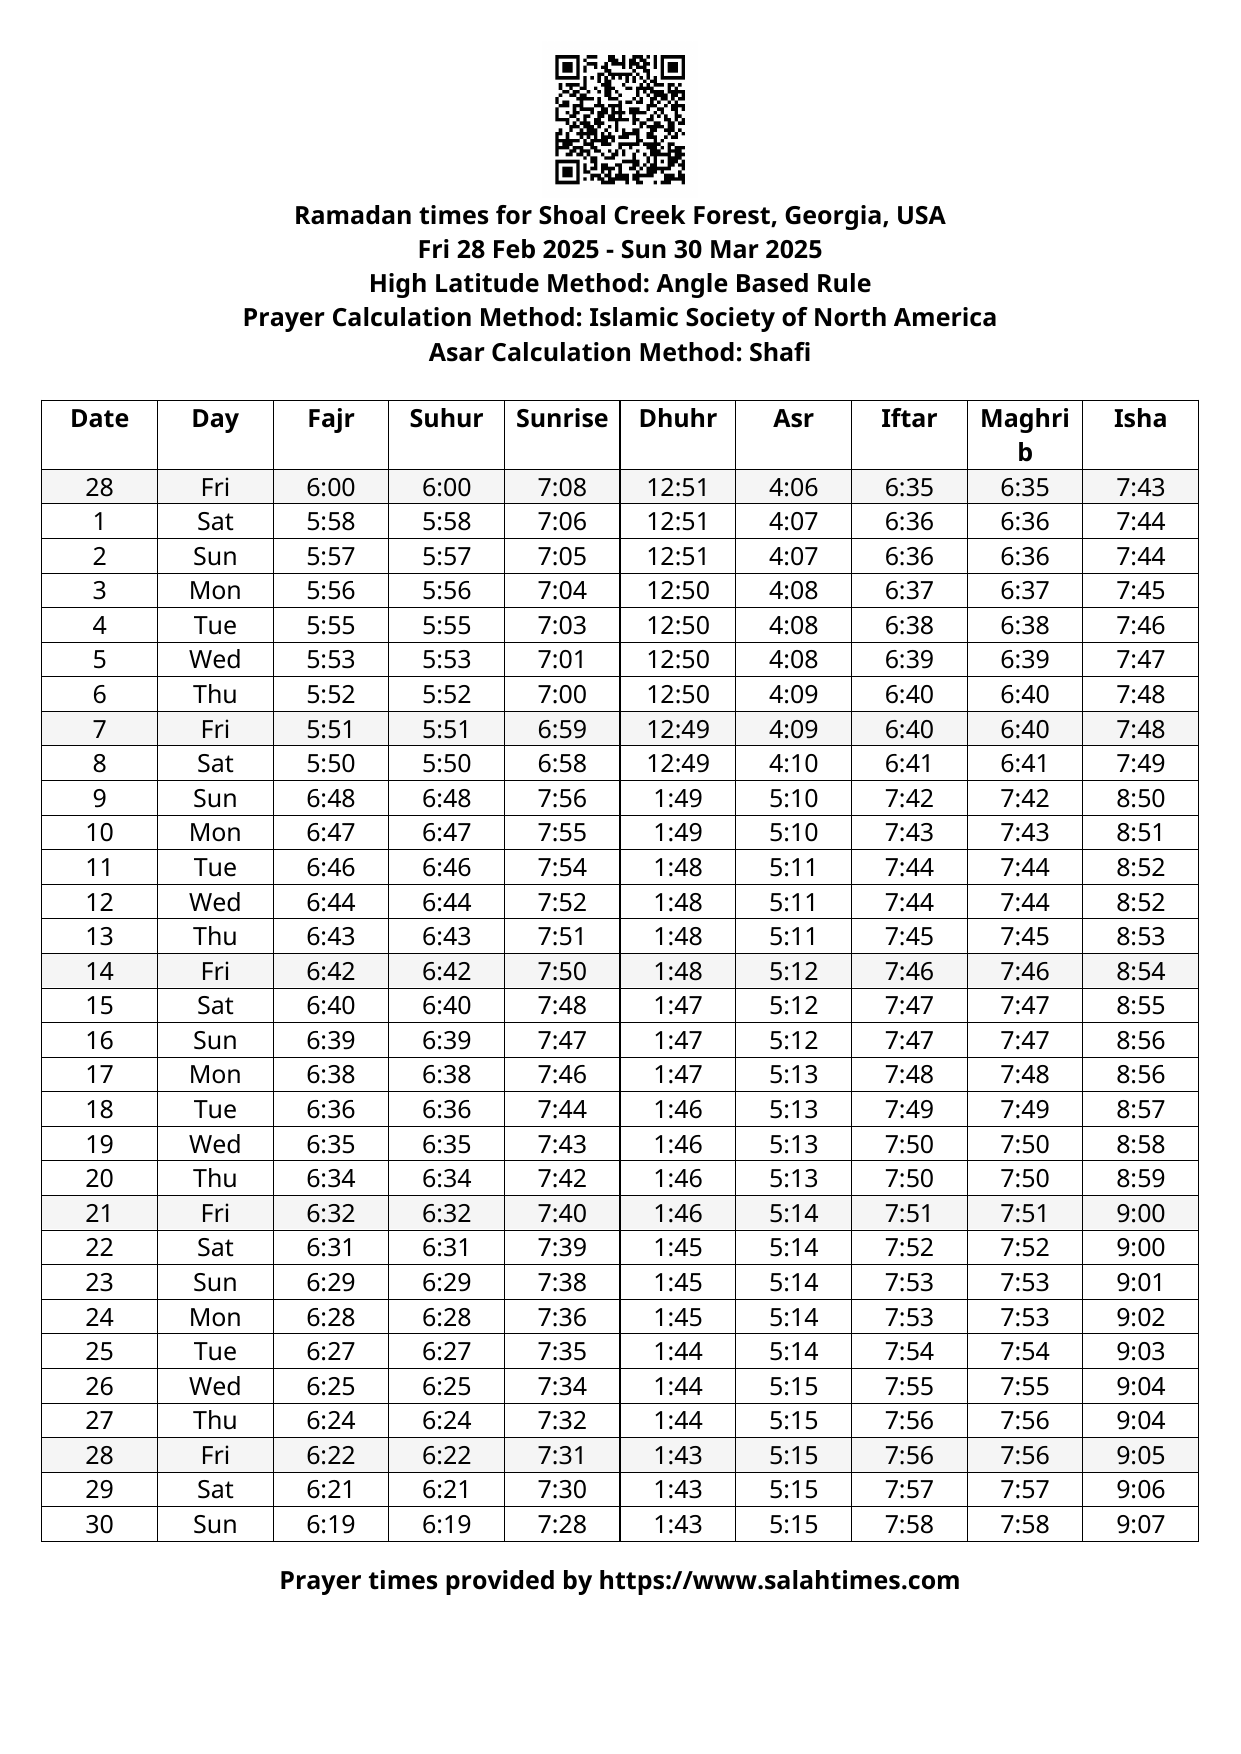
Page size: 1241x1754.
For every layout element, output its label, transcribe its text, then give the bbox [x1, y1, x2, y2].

table_cell Sun [158, 781, 273, 814]
table_cell 4:09 [736, 677, 851, 711]
table_cell 5:11 [736, 885, 851, 918]
table_cell 7:43 [505, 1127, 619, 1160]
text Prayer times provided by https://www.salahtimes.com [42, 1563, 1198, 1597]
table_cell 6:42 [274, 954, 388, 987]
table_cell 12:51 [621, 470, 735, 503]
table_cell 5:14 [736, 1300, 851, 1333]
table_cell 7:56 [968, 1404, 1082, 1437]
table_cell 21 [42, 1196, 157, 1229]
table_cell Wed [158, 643, 273, 676]
table_cell 7:54 [505, 850, 619, 884]
table_cell 6:32 [274, 1196, 388, 1229]
table_cell 7:04 [505, 574, 619, 607]
table_cell 5:52 [274, 677, 388, 711]
table_cell 7:44 [852, 885, 967, 918]
table_cell 5:56 [389, 574, 504, 607]
table_cell 5:12 [736, 954, 851, 987]
text Prayer Calculation Method: Islamic Society of North America [42, 300, 1198, 334]
table_cell 7:47 [968, 1023, 1082, 1057]
table_cell Thu [158, 919, 273, 953]
table_cell 4:09 [736, 712, 851, 745]
table_cell 1:44 [621, 1369, 735, 1402]
table_cell 5:13 [736, 1161, 851, 1195]
table_cell 25 [42, 1334, 157, 1368]
table_cell 7:46 [505, 1058, 619, 1091]
table_cell 7:43 [968, 816, 1082, 849]
table_cell 5:51 [274, 712, 388, 745]
table_cell Thu [158, 1161, 273, 1195]
table_cell 7:49 [968, 1092, 1082, 1126]
table_cell 4:07 [736, 504, 851, 538]
table_cell 6:31 [274, 1231, 388, 1264]
table_cell 7:57 [968, 1473, 1082, 1506]
table_cell 6:35 [968, 470, 1082, 503]
table_cell 7:47 [968, 989, 1082, 1022]
table_cell 7:54 [968, 1334, 1082, 1368]
text Ramadan times for Shoal Creek Forest, Georgia, USA [42, 198, 1198, 232]
table_header Suhur [389, 401, 504, 469]
table_cell Tue [158, 1334, 273, 1368]
table_cell 6:36 [852, 539, 967, 572]
table_cell 6:37 [968, 574, 1082, 607]
table_cell 9:06 [1083, 1473, 1198, 1506]
table_cell 7:44 [505, 1092, 619, 1126]
table_cell 6:27 [274, 1334, 388, 1368]
table_cell 11 [42, 850, 157, 884]
table_cell 6:58 [505, 746, 619, 780]
table_cell 7:53 [968, 1300, 1082, 1333]
table_cell 1:45 [621, 1300, 735, 1333]
table_cell 8:54 [1083, 954, 1198, 987]
table_cell 8:56 [1083, 1058, 1198, 1091]
table_cell 30 [42, 1507, 157, 1541]
table_cell 7:58 [968, 1507, 1082, 1541]
table_cell 5:57 [389, 539, 504, 572]
table_cell Thu [158, 1404, 273, 1437]
table_cell 2 [42, 539, 157, 572]
table_cell 18 [42, 1092, 157, 1126]
table_cell 7:49 [852, 1092, 967, 1126]
table_cell 9 [42, 781, 157, 814]
table_cell 7:30 [505, 1473, 619, 1506]
table_cell 7:53 [852, 1265, 967, 1299]
table_cell 7:42 [968, 781, 1082, 814]
table_cell 5:50 [274, 746, 388, 780]
table_cell 8:50 [1083, 781, 1198, 814]
table_cell Tue [158, 850, 273, 884]
table_cell 7:42 [852, 781, 967, 814]
table_cell 9:00 [1083, 1196, 1198, 1229]
table_cell 7:01 [505, 643, 619, 676]
table_cell 1:47 [621, 989, 735, 1022]
table_cell 1:45 [621, 1265, 735, 1299]
table_cell 6:21 [389, 1473, 504, 1506]
table_cell 7:55 [852, 1369, 967, 1402]
table_cell 5:14 [736, 1196, 851, 1229]
table_cell 6:47 [274, 816, 388, 849]
table_cell 5:15 [736, 1404, 851, 1437]
table_cell 5:55 [274, 608, 388, 642]
table_cell 7:39 [505, 1231, 619, 1264]
table_cell 6:00 [274, 470, 388, 503]
table_cell 7:52 [505, 885, 619, 918]
table_cell 7:40 [505, 1196, 619, 1229]
table_cell 7:56 [852, 1404, 967, 1437]
table_cell 6:38 [852, 608, 967, 642]
table_cell 6:35 [389, 1127, 504, 1160]
table_cell 22 [42, 1231, 157, 1264]
table_cell Mon [158, 1058, 273, 1091]
table_cell 1 [42, 504, 157, 538]
table_cell 6:40 [968, 712, 1082, 745]
table_cell 6:36 [852, 504, 967, 538]
table_cell 6:39 [389, 1023, 504, 1057]
table_cell 5:52 [389, 677, 504, 711]
table_cell 7:47 [1083, 643, 1198, 676]
table_cell Mon [158, 816, 273, 849]
table_cell 5:55 [389, 608, 504, 642]
table_cell 7:46 [1083, 608, 1198, 642]
table_cell 7:51 [968, 1196, 1082, 1229]
table_cell 6:40 [852, 712, 967, 745]
table_cell 6:24 [274, 1404, 388, 1437]
table_cell 7:31 [505, 1438, 619, 1472]
table_cell Sat [158, 504, 273, 538]
table_cell 7:50 [852, 1127, 967, 1160]
table_cell 1:45 [621, 1231, 735, 1264]
table_cell 6:35 [852, 470, 967, 503]
table_cell 6:46 [274, 850, 388, 884]
table_cell 5 [42, 643, 157, 676]
table_cell 6:34 [274, 1161, 388, 1195]
table_cell 1:49 [621, 816, 735, 849]
table_cell 20 [42, 1161, 157, 1195]
table_cell Fri [158, 1438, 273, 1472]
table_cell 6:40 [968, 677, 1082, 711]
table_cell 6:34 [389, 1161, 504, 1195]
table_header Isha [1083, 401, 1198, 469]
table_cell 1:48 [621, 850, 735, 884]
table_cell 6:19 [389, 1507, 504, 1541]
table_cell 1:48 [621, 919, 735, 953]
table_cell 27 [42, 1404, 157, 1437]
table_cell 7:44 [852, 850, 967, 884]
table_cell 6:48 [389, 781, 504, 814]
table_cell 5:53 [274, 643, 388, 676]
table_cell 1:43 [621, 1473, 735, 1506]
table_cell 5:56 [274, 574, 388, 607]
table_cell 7:58 [852, 1507, 967, 1541]
table_cell 7:54 [852, 1334, 967, 1368]
table_header Iftar [852, 401, 967, 469]
table_header Asr [736, 401, 851, 469]
table_cell 4:08 [736, 643, 851, 676]
text Fri 28 Feb 2025 - Sun 30 Mar 2025 [42, 232, 1198, 266]
table_cell Sat [158, 746, 273, 780]
table_cell 12:49 [621, 746, 735, 780]
table_cell 1:43 [621, 1507, 735, 1541]
table_cell 12:50 [621, 608, 735, 642]
table_cell 6:37 [852, 574, 967, 607]
table_cell 7:52 [968, 1231, 1082, 1264]
table_cell 6:32 [389, 1196, 504, 1229]
table_cell 6:46 [389, 850, 504, 884]
table_cell 7:47 [505, 1023, 619, 1057]
table_cell 6:47 [389, 816, 504, 849]
table_cell 28 [42, 470, 157, 503]
table_cell 7:00 [505, 677, 619, 711]
table_cell 7 [42, 712, 157, 745]
table_cell 8:51 [1083, 816, 1198, 849]
table_cell 7:50 [505, 954, 619, 987]
table_cell Sat [158, 989, 273, 1022]
table_cell 17 [42, 1058, 157, 1091]
table_cell 7:48 [1083, 712, 1198, 745]
table_cell 6:43 [389, 919, 504, 953]
table_cell 4:07 [736, 539, 851, 572]
table_cell Fri [158, 954, 273, 987]
table_cell 7:38 [505, 1265, 619, 1299]
table_cell 12:50 [621, 677, 735, 711]
table_cell 5:15 [736, 1438, 851, 1472]
table_cell 6:44 [274, 885, 388, 918]
table_cell Wed [158, 1369, 273, 1402]
table_cell 12:51 [621, 539, 735, 572]
table_cell 5:11 [736, 850, 851, 884]
table_cell 7:08 [505, 470, 619, 503]
table_cell 1:46 [621, 1127, 735, 1160]
table_cell 6:40 [389, 989, 504, 1022]
table_cell 7:55 [505, 816, 619, 849]
table_cell 7:28 [505, 1507, 619, 1541]
table_cell 15 [42, 989, 157, 1022]
table_cell 8:52 [1083, 850, 1198, 884]
text Asar Calculation Method: Shafi [42, 334, 1198, 368]
table_cell 7:48 [968, 1058, 1082, 1091]
table_cell 6:21 [274, 1473, 388, 1506]
table_cell Fri [158, 1196, 273, 1229]
table_cell Wed [158, 1127, 273, 1160]
table_cell 1:44 [621, 1404, 735, 1437]
table_cell 7:57 [852, 1473, 967, 1506]
table_cell 5:13 [736, 1092, 851, 1126]
table_cell 3 [42, 574, 157, 607]
table_cell 24 [42, 1300, 157, 1333]
table_cell 6:25 [274, 1369, 388, 1402]
table_header Dhuhr [621, 401, 735, 469]
table_cell 6:27 [389, 1334, 504, 1368]
table_cell 6:39 [852, 643, 967, 676]
table_header Date [42, 401, 157, 469]
table_cell Sat [158, 1231, 273, 1264]
table_cell 5:13 [736, 1127, 851, 1160]
table_cell 7:47 [852, 1023, 967, 1057]
table_cell 7:53 [852, 1300, 967, 1333]
table_cell 23 [42, 1265, 157, 1299]
table_cell 7:45 [968, 919, 1082, 953]
table_cell 7:50 [968, 1127, 1082, 1160]
table_cell 6:29 [274, 1265, 388, 1299]
table_cell Fri [158, 470, 273, 503]
table_cell Mon [158, 574, 273, 607]
table_cell 7:44 [1083, 539, 1198, 572]
table_cell 9:01 [1083, 1265, 1198, 1299]
table_cell Wed [158, 885, 273, 918]
table_header Maghrib [968, 401, 1082, 469]
table_cell 29 [42, 1473, 157, 1506]
text High Latitude Method: Angle Based Rule [42, 266, 1198, 300]
table_cell 5:13 [736, 1058, 851, 1091]
table_cell 7:47 [852, 989, 967, 1022]
table_cell 6:28 [274, 1300, 388, 1333]
table_cell 6:36 [968, 539, 1082, 572]
table_cell 4:08 [736, 608, 851, 642]
table_cell 8:52 [1083, 885, 1198, 918]
table_cell 7:05 [505, 539, 619, 572]
table_cell 8:53 [1083, 919, 1198, 953]
table_header Day [158, 401, 273, 469]
table_cell 8:57 [1083, 1092, 1198, 1126]
table_cell 1:43 [621, 1438, 735, 1472]
table_cell 6 [42, 677, 157, 711]
table_cell 5:15 [736, 1473, 851, 1506]
table_cell 6:36 [274, 1092, 388, 1126]
table_header Sunrise [505, 401, 619, 469]
table_cell 4:08 [736, 574, 851, 607]
table_cell 14 [42, 954, 157, 987]
table_cell 26 [42, 1369, 157, 1402]
table_cell 4 [42, 608, 157, 642]
table_cell 6:40 [274, 989, 388, 1022]
table_cell 6:43 [274, 919, 388, 953]
table_cell 7:46 [968, 954, 1082, 987]
table_cell 9:00 [1083, 1231, 1198, 1264]
table_cell 6:39 [274, 1023, 388, 1057]
table_cell 12:51 [621, 504, 735, 538]
table_cell 6:44 [389, 885, 504, 918]
table_cell 5:50 [389, 746, 504, 780]
table_cell 6:35 [274, 1127, 388, 1160]
table_cell 1:46 [621, 1092, 735, 1126]
table_cell 5:53 [389, 643, 504, 676]
table_cell 1:46 [621, 1196, 735, 1229]
table_cell 5:57 [274, 539, 388, 572]
table_cell 5:14 [736, 1231, 851, 1264]
table_cell 9:02 [1083, 1300, 1198, 1333]
table_cell 7:35 [505, 1334, 619, 1368]
table_cell 6:39 [968, 643, 1082, 676]
table_cell 6:38 [389, 1058, 504, 1091]
table_cell 12 [42, 885, 157, 918]
table_cell 6:41 [968, 746, 1082, 780]
table_cell 13 [42, 919, 157, 953]
table_cell 7:48 [1083, 677, 1198, 711]
table_cell 1:48 [621, 885, 735, 918]
table_cell 6:41 [852, 746, 967, 780]
table_cell 6:28 [389, 1300, 504, 1333]
table_cell 6:29 [389, 1265, 504, 1299]
table_cell 6:24 [389, 1404, 504, 1437]
table_cell 7:56 [852, 1438, 967, 1472]
table_cell 6:36 [389, 1092, 504, 1126]
table_cell Thu [158, 677, 273, 711]
table_cell 7:42 [505, 1161, 619, 1195]
table_cell 10 [42, 816, 157, 849]
table_cell 9:04 [1083, 1369, 1198, 1402]
table_cell 7:32 [505, 1404, 619, 1437]
table_cell 7:51 [505, 919, 619, 953]
table_cell Sun [158, 1265, 273, 1299]
table_cell Tue [158, 1092, 273, 1126]
table_cell 4:06 [736, 470, 851, 503]
table_cell 6:36 [968, 504, 1082, 538]
table_cell 5:58 [274, 504, 388, 538]
table_cell 7:53 [968, 1265, 1082, 1299]
table_cell 19 [42, 1127, 157, 1160]
table_cell 8:59 [1083, 1161, 1198, 1195]
table_cell 8 [42, 746, 157, 780]
table_cell 6:19 [274, 1507, 388, 1541]
table_cell Sat [158, 1473, 273, 1506]
table_cell 9:05 [1083, 1438, 1198, 1472]
table_cell 12:50 [621, 574, 735, 607]
table_cell 5:58 [389, 504, 504, 538]
table_cell 7:36 [505, 1300, 619, 1333]
table_cell 7:44 [968, 850, 1082, 884]
table_cell 6:31 [389, 1231, 504, 1264]
table_cell 5:10 [736, 816, 851, 849]
table_cell 5:11 [736, 919, 851, 953]
table_cell 7:55 [968, 1369, 1082, 1402]
table_cell 1:48 [621, 954, 735, 987]
table_cell 1:49 [621, 781, 735, 814]
table_cell 7:34 [505, 1369, 619, 1402]
table_cell 5:15 [736, 1369, 851, 1402]
table_cell Sun [158, 539, 273, 572]
table_cell 12:49 [621, 712, 735, 745]
table_cell 16 [42, 1023, 157, 1057]
table_cell Tue [158, 608, 273, 642]
table_cell 7:56 [968, 1438, 1082, 1472]
table_cell 6:25 [389, 1369, 504, 1402]
table_cell 6:22 [389, 1438, 504, 1472]
table_cell 1:47 [621, 1058, 735, 1091]
table_cell 6:48 [274, 781, 388, 814]
table_cell 6:38 [274, 1058, 388, 1091]
table_cell 6:40 [852, 677, 967, 711]
table_cell 5:12 [736, 989, 851, 1022]
table_cell 8:58 [1083, 1127, 1198, 1160]
table_cell 7:45 [852, 919, 967, 953]
table_cell 9:03 [1083, 1334, 1198, 1368]
table_cell Sun [158, 1507, 273, 1541]
table_cell 1:44 [621, 1334, 735, 1368]
table_cell 9:07 [1083, 1507, 1198, 1541]
table_cell 12:50 [621, 643, 735, 676]
table_cell 5:15 [736, 1507, 851, 1541]
table_cell 5:12 [736, 1023, 851, 1057]
table_cell 5:10 [736, 781, 851, 814]
table_cell 6:22 [274, 1438, 388, 1472]
table_cell 7:44 [968, 885, 1082, 918]
table_cell 7:48 [852, 1058, 967, 1091]
table_cell 7:43 [1083, 470, 1198, 503]
table_cell 7:06 [505, 504, 619, 538]
table_cell 7:03 [505, 608, 619, 642]
table_cell Sun [158, 1023, 273, 1057]
table_cell 8:56 [1083, 1023, 1198, 1057]
table_cell 6:38 [968, 608, 1082, 642]
table_cell 7:46 [852, 954, 967, 987]
table_cell 9:04 [1083, 1404, 1198, 1437]
table_cell 7:49 [1083, 746, 1198, 780]
table_cell 5:14 [736, 1334, 851, 1368]
table_cell 7:56 [505, 781, 619, 814]
table_cell 1:47 [621, 1023, 735, 1057]
table_cell 8:55 [1083, 989, 1198, 1022]
table_cell Mon [158, 1300, 273, 1333]
table_cell 7:50 [852, 1161, 967, 1195]
table_cell 7:51 [852, 1196, 967, 1229]
table_cell 28 [42, 1438, 157, 1472]
table_cell Fri [158, 712, 273, 745]
table_cell 5:51 [389, 712, 504, 745]
table_cell 5:14 [736, 1265, 851, 1299]
table_cell 1:46 [621, 1161, 735, 1195]
table_header Fajr [274, 401, 388, 469]
table_cell 6:00 [389, 470, 504, 503]
table_cell 7:48 [505, 989, 619, 1022]
table_cell 6:42 [389, 954, 504, 987]
table_cell 7:50 [968, 1161, 1082, 1195]
table_cell 7:52 [852, 1231, 967, 1264]
table_cell 7:45 [1083, 574, 1198, 607]
table_cell 7:43 [852, 816, 967, 849]
table_cell 6:59 [505, 712, 619, 745]
table_cell 4:10 [736, 746, 851, 780]
picture [542, 41, 699, 198]
table_cell 7:44 [1083, 504, 1198, 538]
